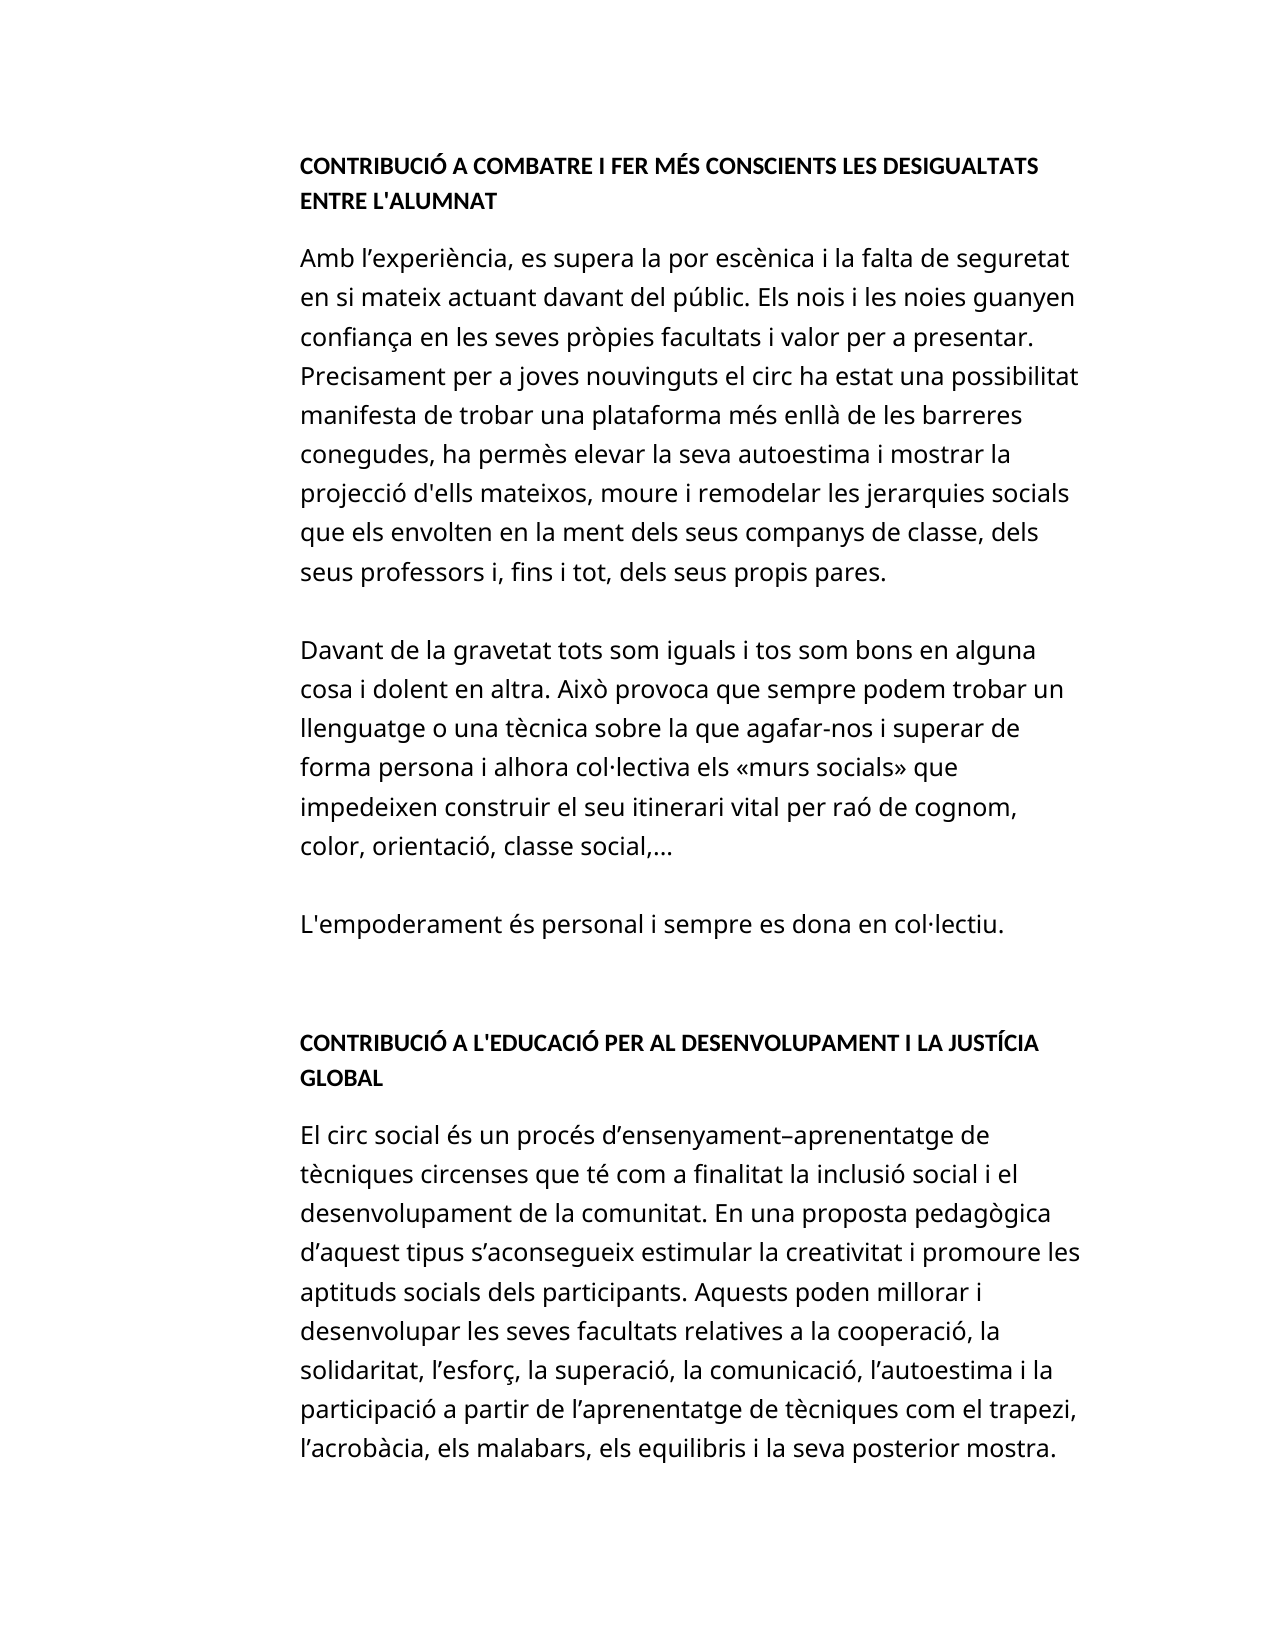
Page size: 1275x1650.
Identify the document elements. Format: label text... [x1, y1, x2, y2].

text Amb l’experiència, es supera la por escènica i la falta de seguretat en si mateix actuant davant del públic. Els nois i les noies guanyen confiança en les seves pròpies facultats i valor per a presentar. Precisament per a joves nouvinguts el circ ha estat una possibilitat manifesta de trobar una plataforma més enllà de les barreres conegudes, ha permès elevar la seva autoestima i mostrar la projecció d'ells mateixos, moure i remodelar les jerarquies socials que els envolten en la ment dels seus companys de classe, dels seus professors i, fins i tot, dels seus propis pares. Davant de la gravetat tots som iguals i tos som bons en alguna cosa i dolent en altra. Això provoca que sempre podem trobar un llenguatge o una tècnica sobre la que agafar-nos i superar de forma persona i alhora col·lectiva els «murs socials» que impedeixen construir el seu itinerari vital per raó de cognom, color, orientació, classe social,... L'empoderament és personal i sempre es dona en col·lectiu. [300, 241, 1087, 941]
subtitle CONTRIBUCIÓ A L'EDUCACIÓ PER AL DESENVOLUPAMENT I LA JUSTÍCIA GLOBAL [300, 1027, 1087, 1092]
subtitle CONTRIBUCIÓ A COMBATRE I FER MÉS CONSCIENTS LES DESIGUALTATS ENTRE L'ALUMNAT [300, 150, 1087, 216]
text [300, 1117, 1087, 1465]
